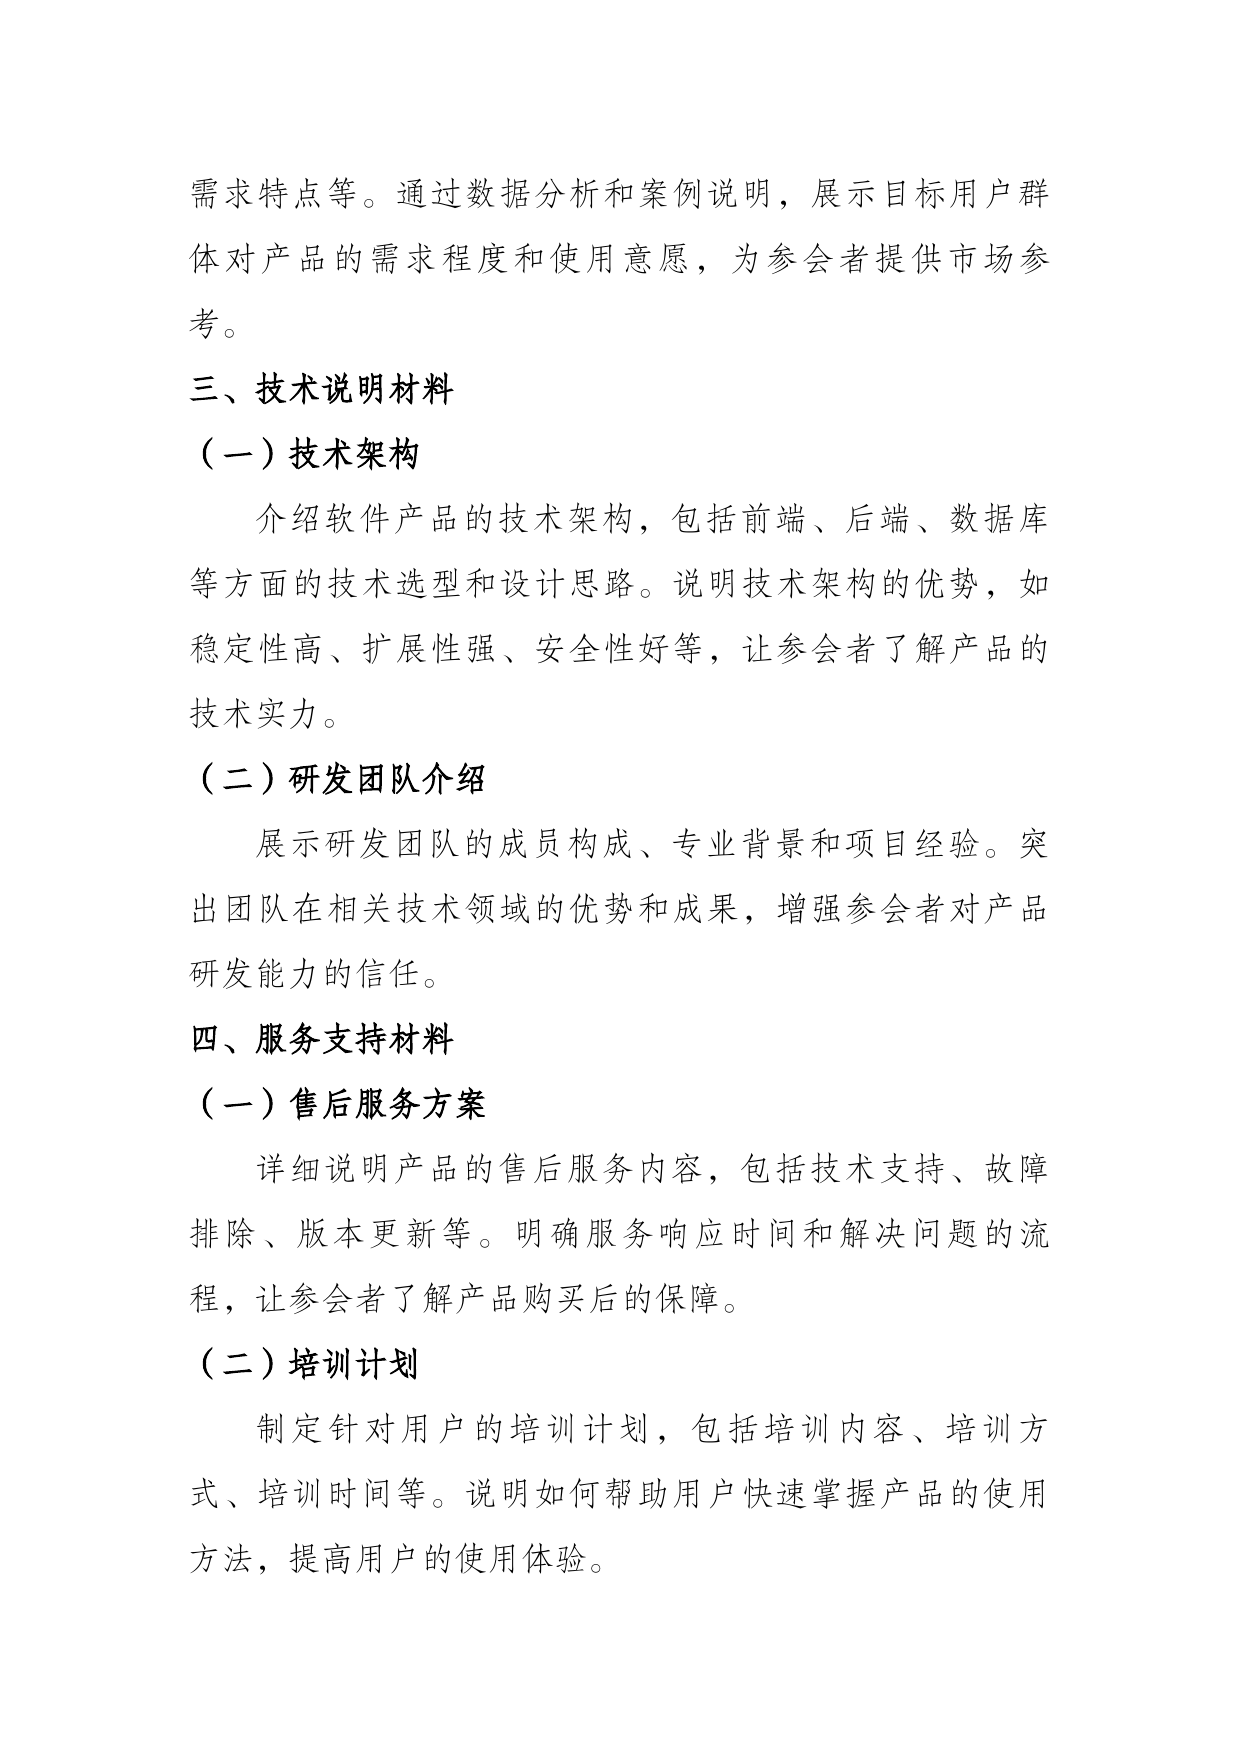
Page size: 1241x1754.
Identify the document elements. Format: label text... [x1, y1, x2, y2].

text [187, 162, 1053, 357]
text 四、服务支持材料 [187, 1007, 1053, 1072]
text 介绍软件产品的技术架构，包括前端、后端、数据库等方面的技术选型和设计思路。说明技术架构的优势，如稳定性高、扩展性强、安全性好等，让参会者了解产品的技术实力。 [187, 487, 1053, 747]
text 制定针对用户的培训计划，包括培训内容、培训方式、培训时间等。说明如何帮助用户快速掌握产品的使用方法，提高用户的使用体验。 [187, 1397, 1053, 1592]
text 详细说明产品的售后服务内容，包括技术支持、故障排除、版本更新等。明确服务响应时间和解决问题的流程，让参会者了解产品购买后的保障。 [187, 1137, 1053, 1332]
text （二）研发团队介绍 [187, 747, 1053, 812]
text （二）培训计划 [187, 1332, 1053, 1397]
text 三、技术说明材料 [187, 357, 1053, 422]
text （一）售后服务方案 [187, 1072, 1053, 1137]
text 展示研发团队的成员构成、专业背景和项目经验。突出团队在相关技术领域的优势和成果，增强参会者对产品研发能力的信任。 [187, 812, 1053, 1007]
text （一）技术架构 [187, 422, 1053, 487]
